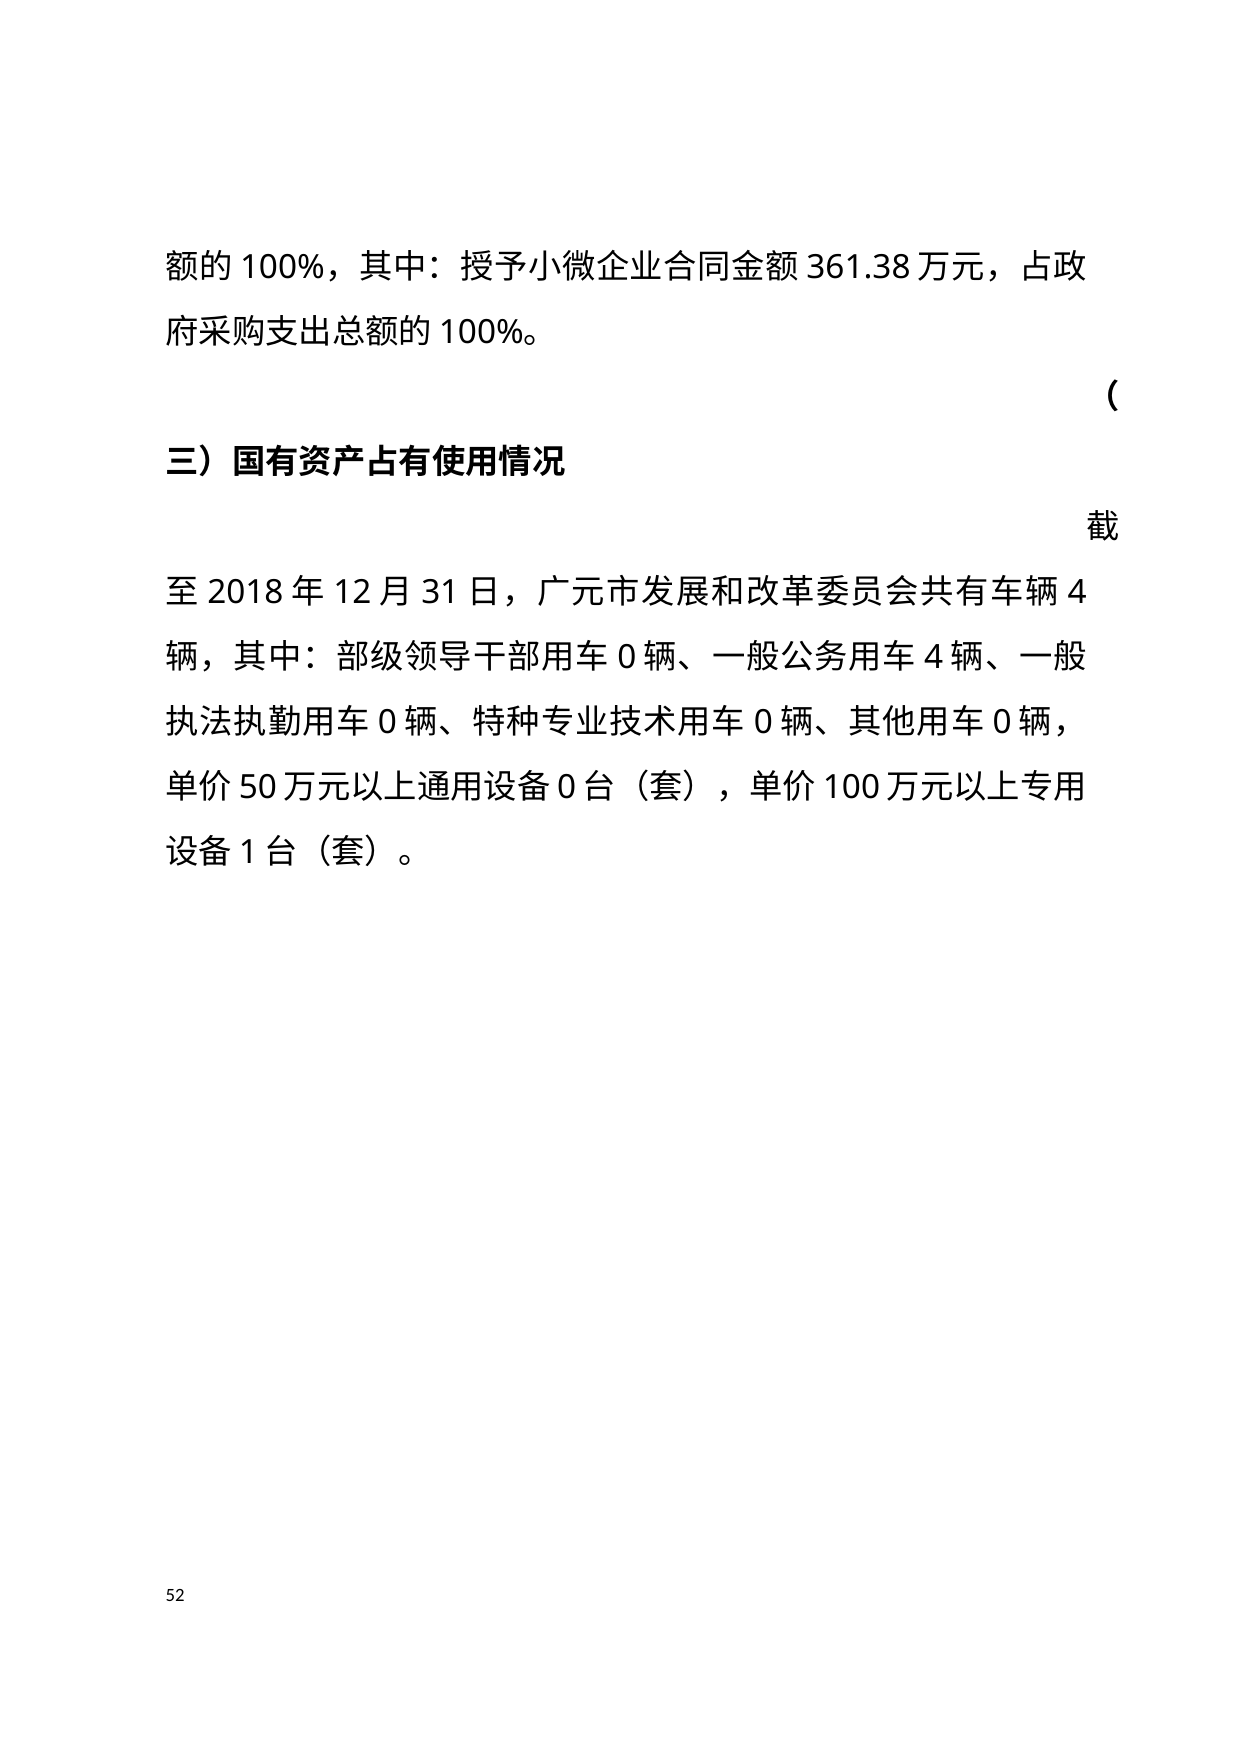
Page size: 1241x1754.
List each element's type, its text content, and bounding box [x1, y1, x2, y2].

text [165, 231, 1087, 361]
text （三）国有资产占有使用情况 [165, 361, 1087, 491]
text 截至2018年12月31日，广元市发展和改革委员会共有车辆4辆，其中：部级领导干部用车0辆、一般公务用车4辆、一般执法执勤用车0辆、特种专业技术用车0辆、其他用车0辆，单价50万元以上通用设备0台（套），单价100万元以上专用设备1台（套）。 [165, 491, 1087, 881]
